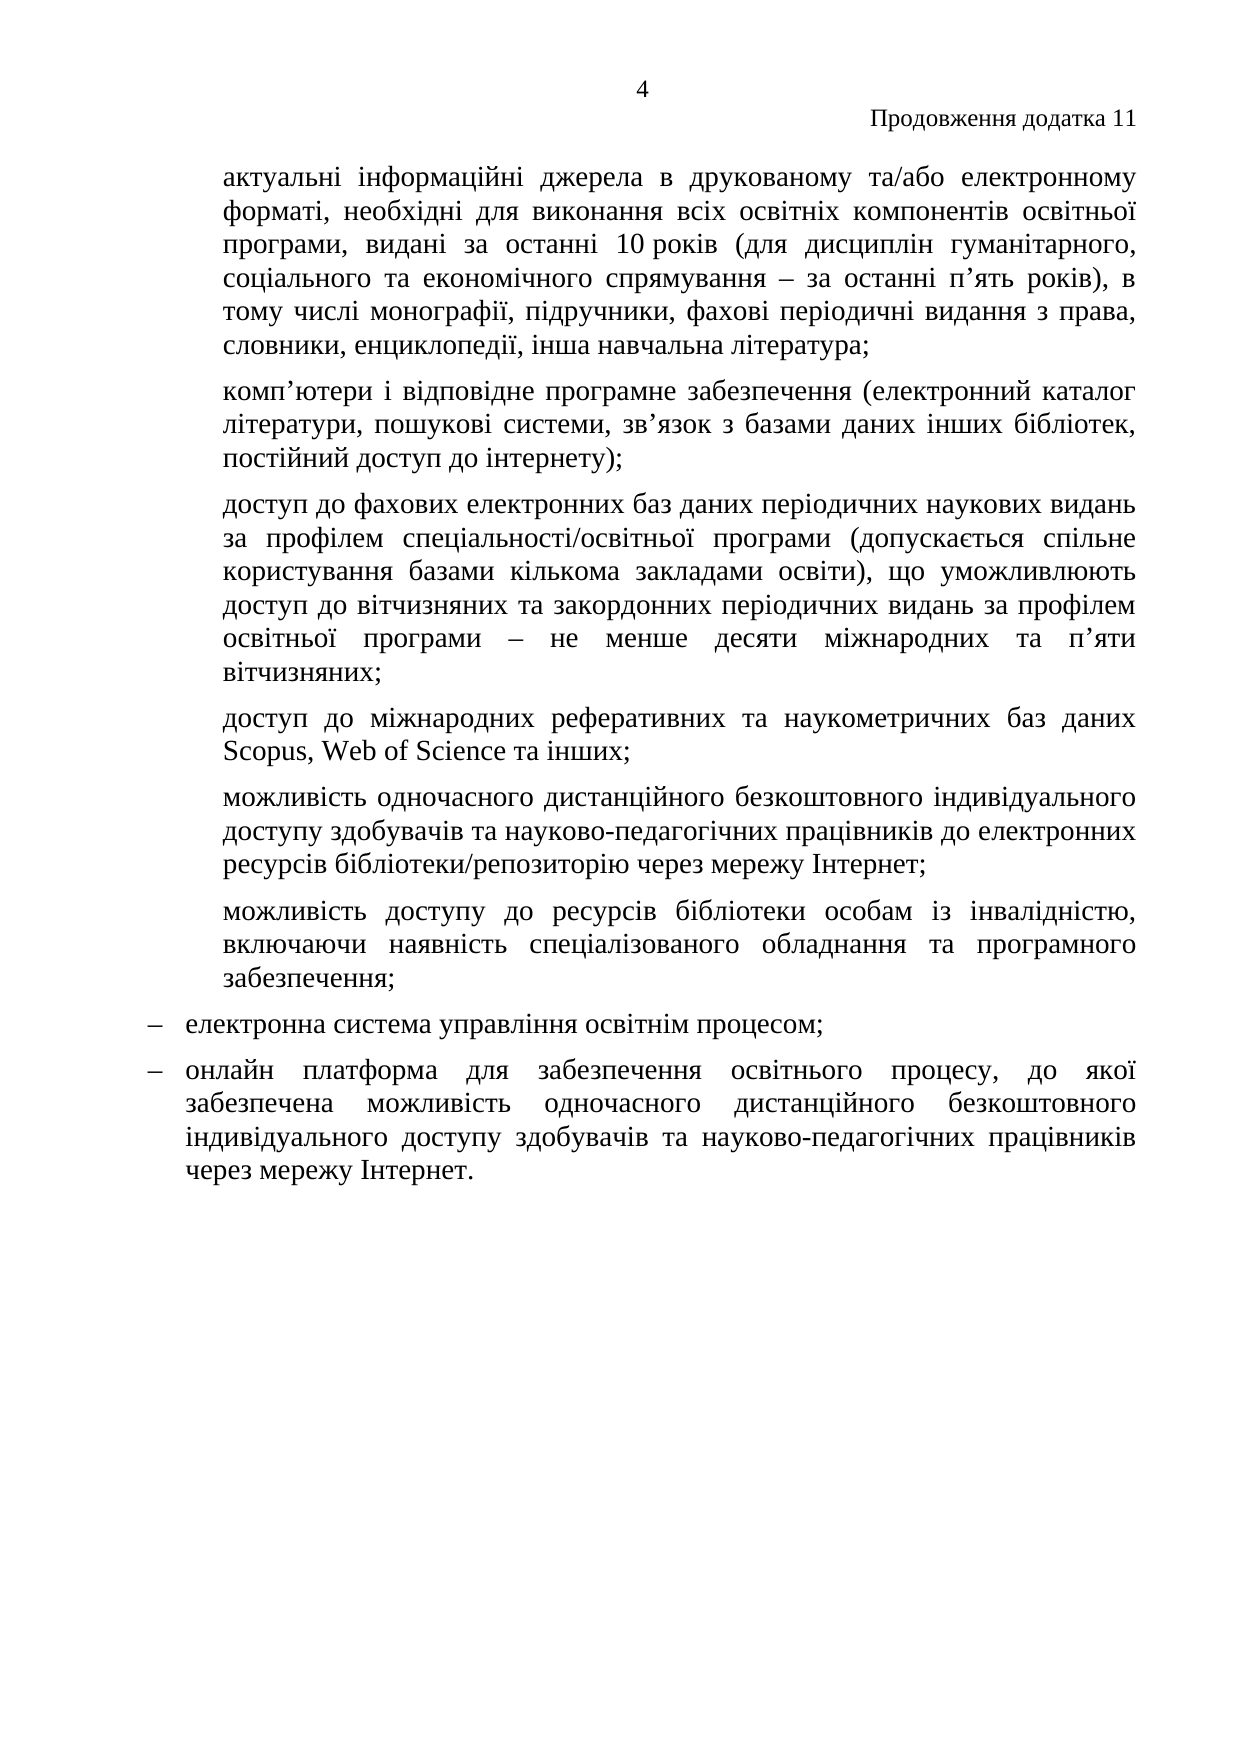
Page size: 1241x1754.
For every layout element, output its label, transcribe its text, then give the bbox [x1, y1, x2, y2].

list електронна система управління освітнім процесом; [148, 1006, 1137, 1039]
text комп’ютери і відповідне програмне забезпечення (електронний каталог літератури, пошукові системи, зв’язок з базами даних інших бібліотек, постійний доступ до інтернету); [223, 373, 1137, 474]
text можливість доступу до ресурсів бібліотеки особам із інвалідністю, включаючи наявність спеціалізованого обладнання та програмного забезпечення; [223, 893, 1137, 993]
text доступ до міжнародних реферативних та наукометричних баз даних Scopus, Web of Science та інших; [223, 700, 1137, 767]
text актуальні інформаційні джерела в друкованому та/або електронному форматі, необхідні для виконання всіх освітніх компонентів освітньої програми, видані за останні 10 років (для дисциплін гуманітарного, соціального та економічного спрямування – за останні п’ять років), в тому числі монографії, підручники, фахові періодичні видання з права, словники, енциклопедії, інша навчальна література; [223, 159, 1137, 361]
text можливість одночасного дистанційного безкоштовного індивідуального доступу здобувачів та науково-педагогічних працівників до електронних ресурсів бібліотеки/репозиторію через мережу Інтернет; [223, 779, 1137, 880]
list онлайн платформа для забезпечення освітнього процесу, до якої забезпечена можливість одночасного дистанційного безкоштовного індивідуального доступу здобувачів та науково-педагогічних працівників через мережу Інтернет. [148, 1052, 1137, 1186]
text доступ до фахових електронних баз даних періодичних наукових видань за профілем спеціальності/освітньої програми (допускається спільне користування базами кількома закладами освіти), що уможливлюють доступ до вітчизняних та закордонних періодичних видань за профілем освітньої програми – не менше десяти міжнародних та п’яти вітчизняних; [223, 486, 1137, 687]
